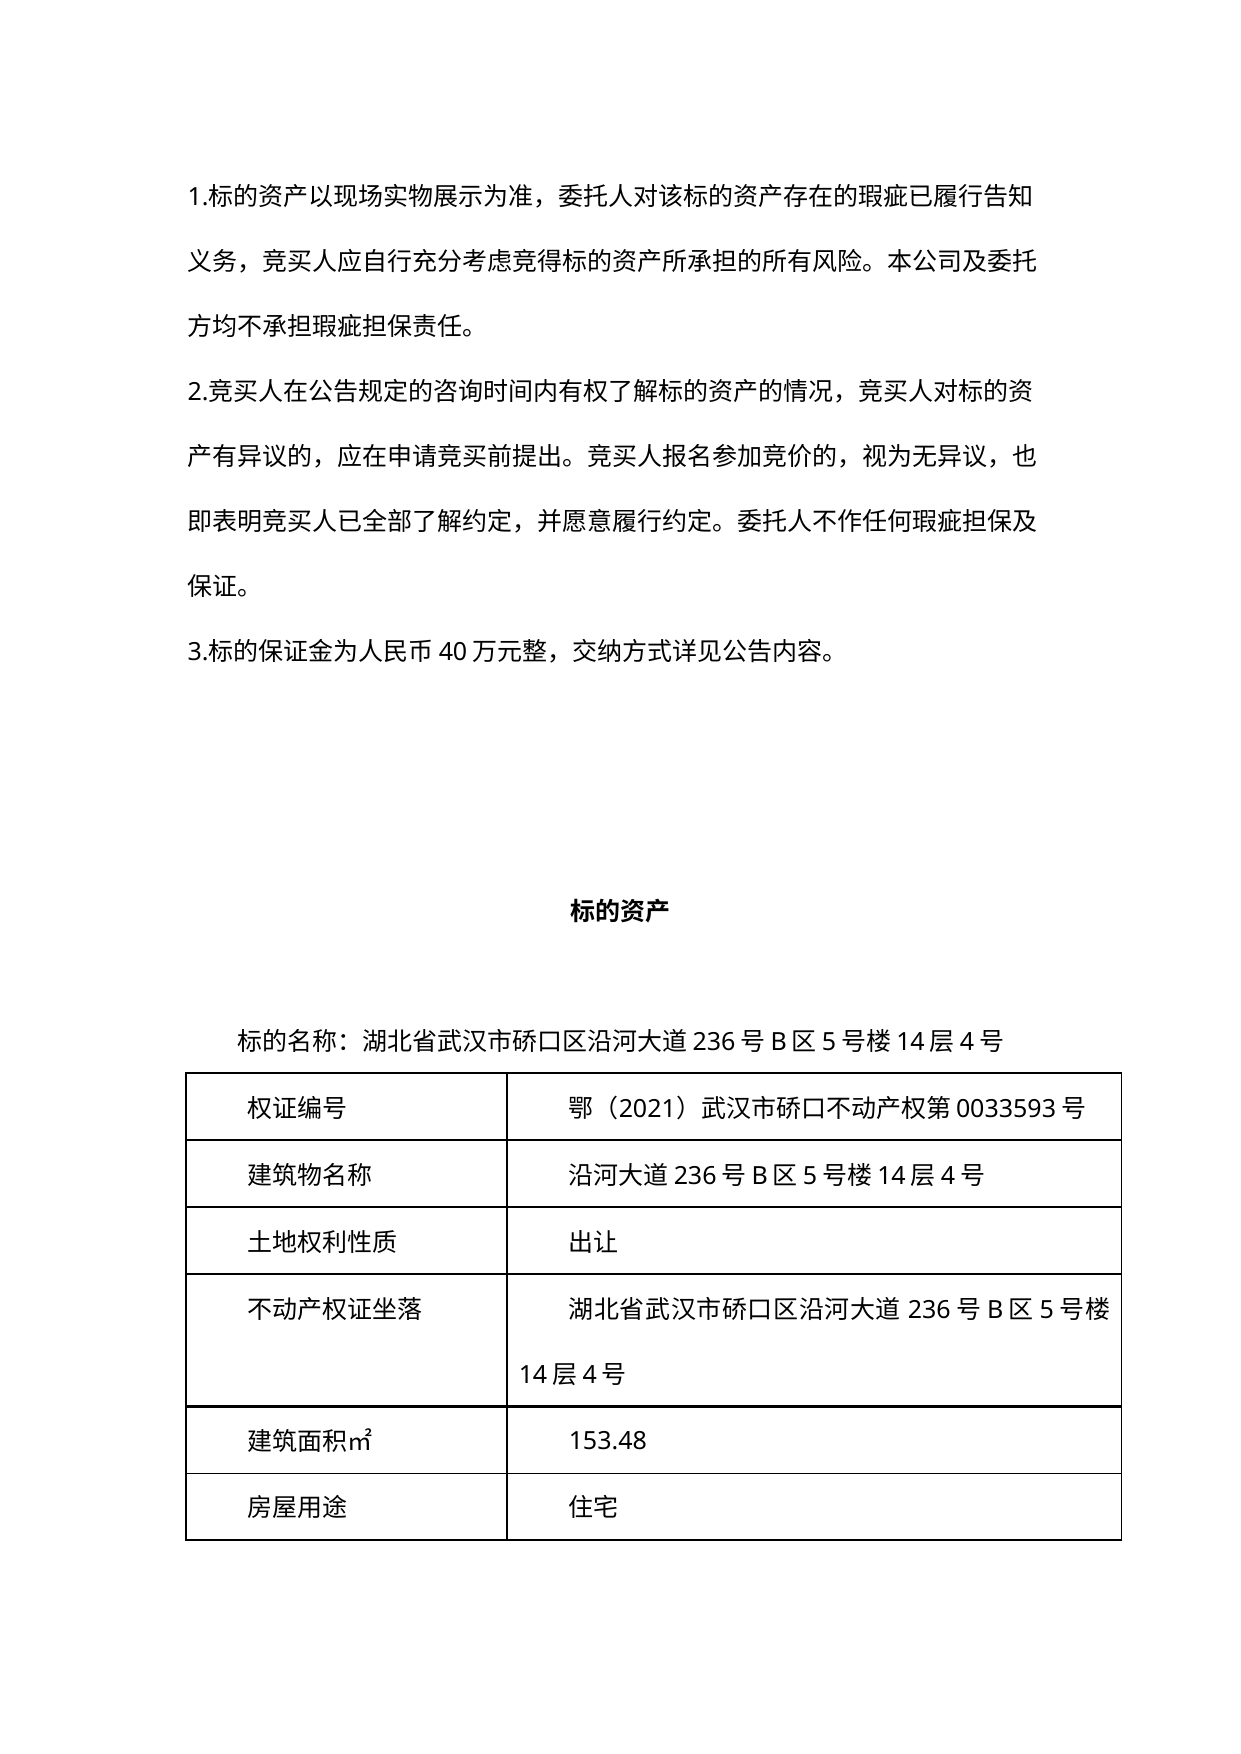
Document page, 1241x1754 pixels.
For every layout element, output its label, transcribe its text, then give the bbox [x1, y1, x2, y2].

table_cell 住宅 [508, 1474, 1121, 1538]
table_cell 不动产权证坐落 [187, 1275, 506, 1405]
table_cell 建筑物名称 [187, 1141, 506, 1206]
text 标的名称：湖北省武汉市硚口区沿河大道236号B区5号楼14层4号 [187, 1007, 1053, 1072]
table_cell 房屋用途 [187, 1474, 506, 1538]
text 2.竞买人在公告规定的咨询时间内有权了解标的资产的情况，竞买人对标的资产有异议的，应在申请竞买前提出。竞买人报名参加竞价的，视为无异议，也即表明竞买人已全部了解约定，并愿意履行约定。委托人不作任何瑕疵担保及保证。 [187, 357, 1053, 617]
table_cell 土地权利性质 [187, 1208, 506, 1273]
table_header 权证编号 [187, 1074, 506, 1139]
text 1.标的资产以现场实物展示为准，委托人对该标的资产存在的瑕疵已履行告知义务，竞买人应自行充分考虑竞得标的资产所承担的所有风险。本公司及委托方均不承担瑕疵担保责任。 [187, 162, 1053, 357]
table_cell 建筑面积㎡ [187, 1408, 506, 1472]
table_cell 出让 [508, 1208, 1121, 1273]
text 标的资产 [187, 877, 1053, 942]
table_cell 沿河大道236号B区5号楼14层4号 [508, 1141, 1121, 1206]
table_cell 湖北省武汉市硚口区沿河大道236号B区5号楼14层4号 [508, 1275, 1121, 1405]
table_cell 153.48 [508, 1408, 1121, 1472]
table_header 鄂（2021）武汉市硚口不动产权第0033593号 [508, 1074, 1121, 1139]
text 3.标的保证金为人民币40万元整，交纳方式详见公告内容。 [187, 617, 1053, 682]
